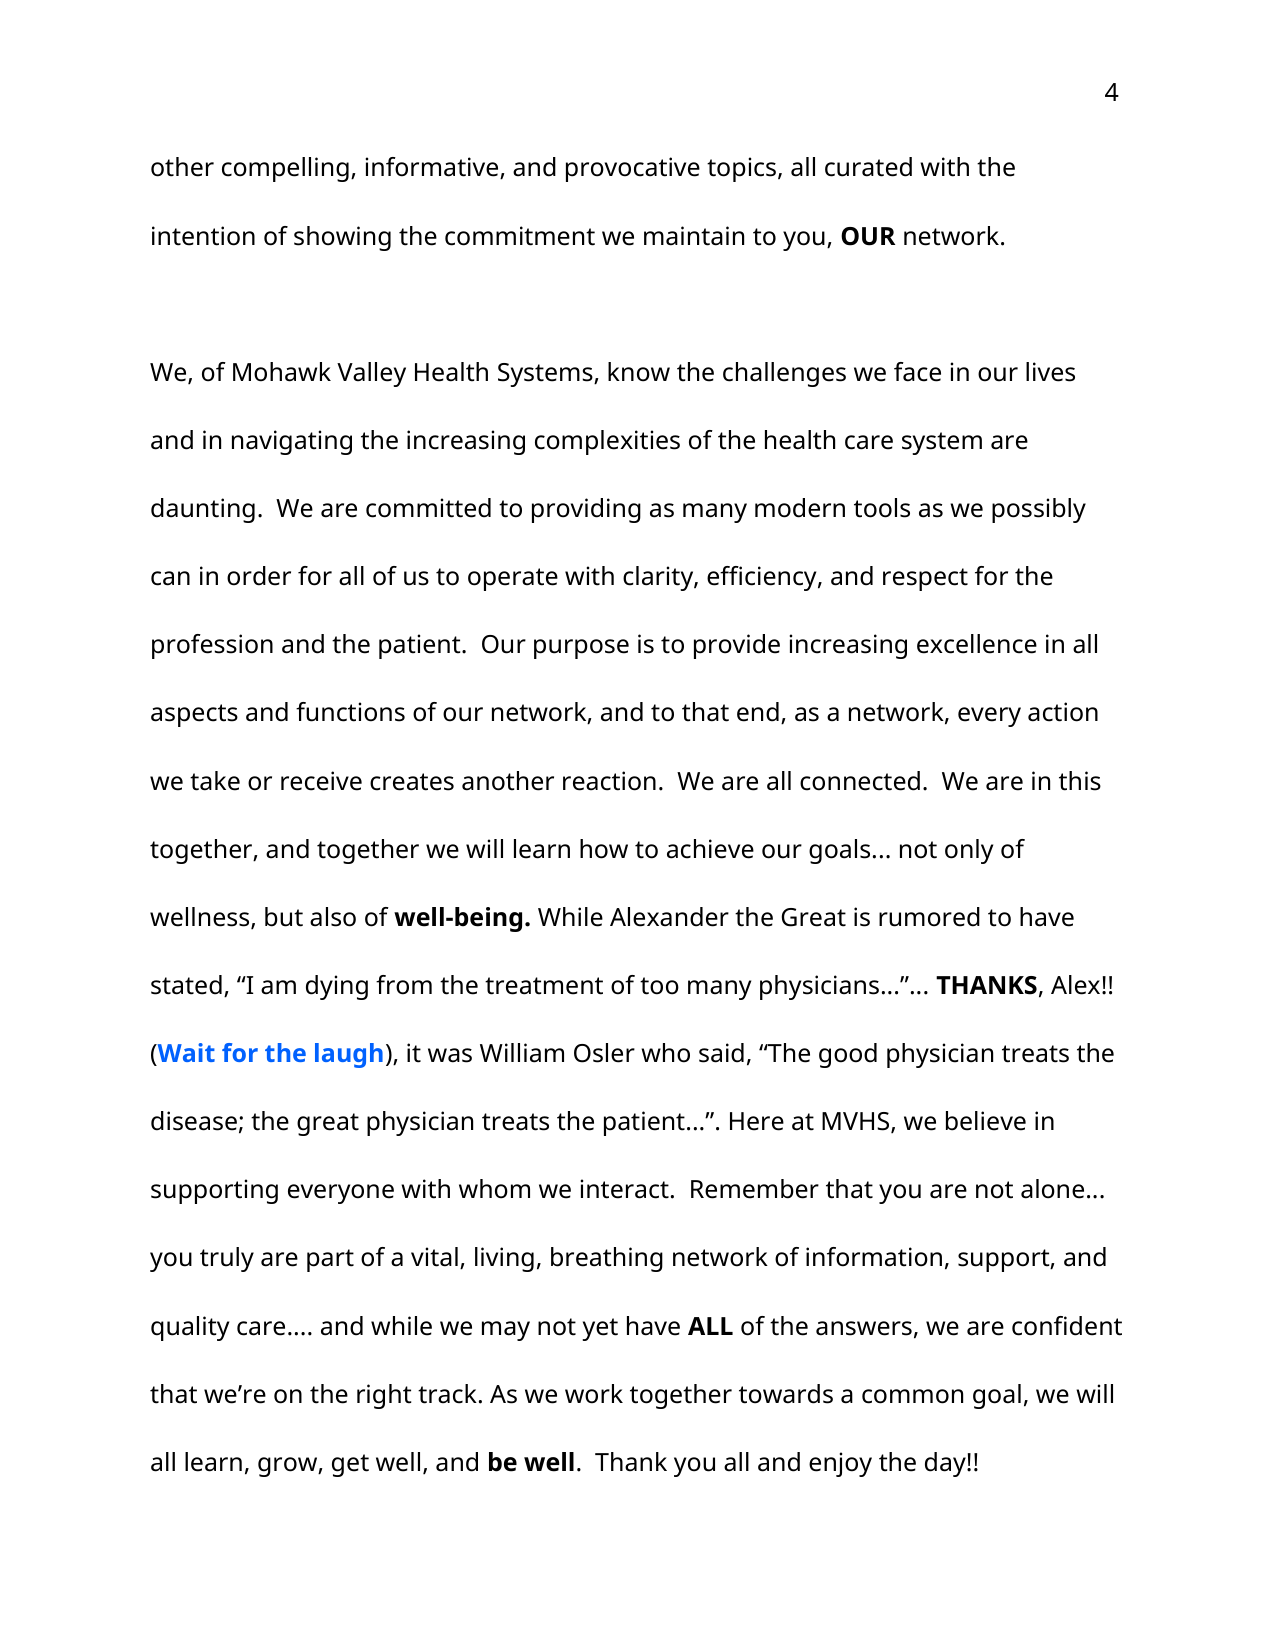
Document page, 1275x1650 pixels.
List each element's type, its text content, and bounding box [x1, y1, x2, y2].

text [150, 150, 1125, 252]
text We, of Mohawk Valley Health Systems, know the challenges we face in our lives and in navigating the increasing complexities of the health care system are daunting. We are committed to providing as many modern tools as we possibly can in order for all of us to operate with clarity, efficiency, and respect for the profession and the patient. Our purpose is to provide increasing excellence in all aspects and functions of our network, and to that end, as a network, every action we take or receive creates another reaction. We are all connected. We are in this together, and together we will learn how to achieve our goals... not only of wellness, but also of well-being. While Alexander the Great is rumored to have stated, “I am dying from the treatment of too many physicians...”... THANKS, Alex!! (Wait for the laugh), it was William Osler who said, “The good physician treats the disease; the great physician treats the patient...”. Here at MVHS, we believe in supporting everyone with whom we interact. Remember that you are not alone... you truly are part of a vital, living, breathing network of information, support, and quality care.... and while we may not yet have ALL of the answers, we are confident that we’re on the right track. As we work together towards a common goal, we will all learn, grow, get well, and be well. Thank you all and enjoy the day!! [150, 354, 1125, 1478]
